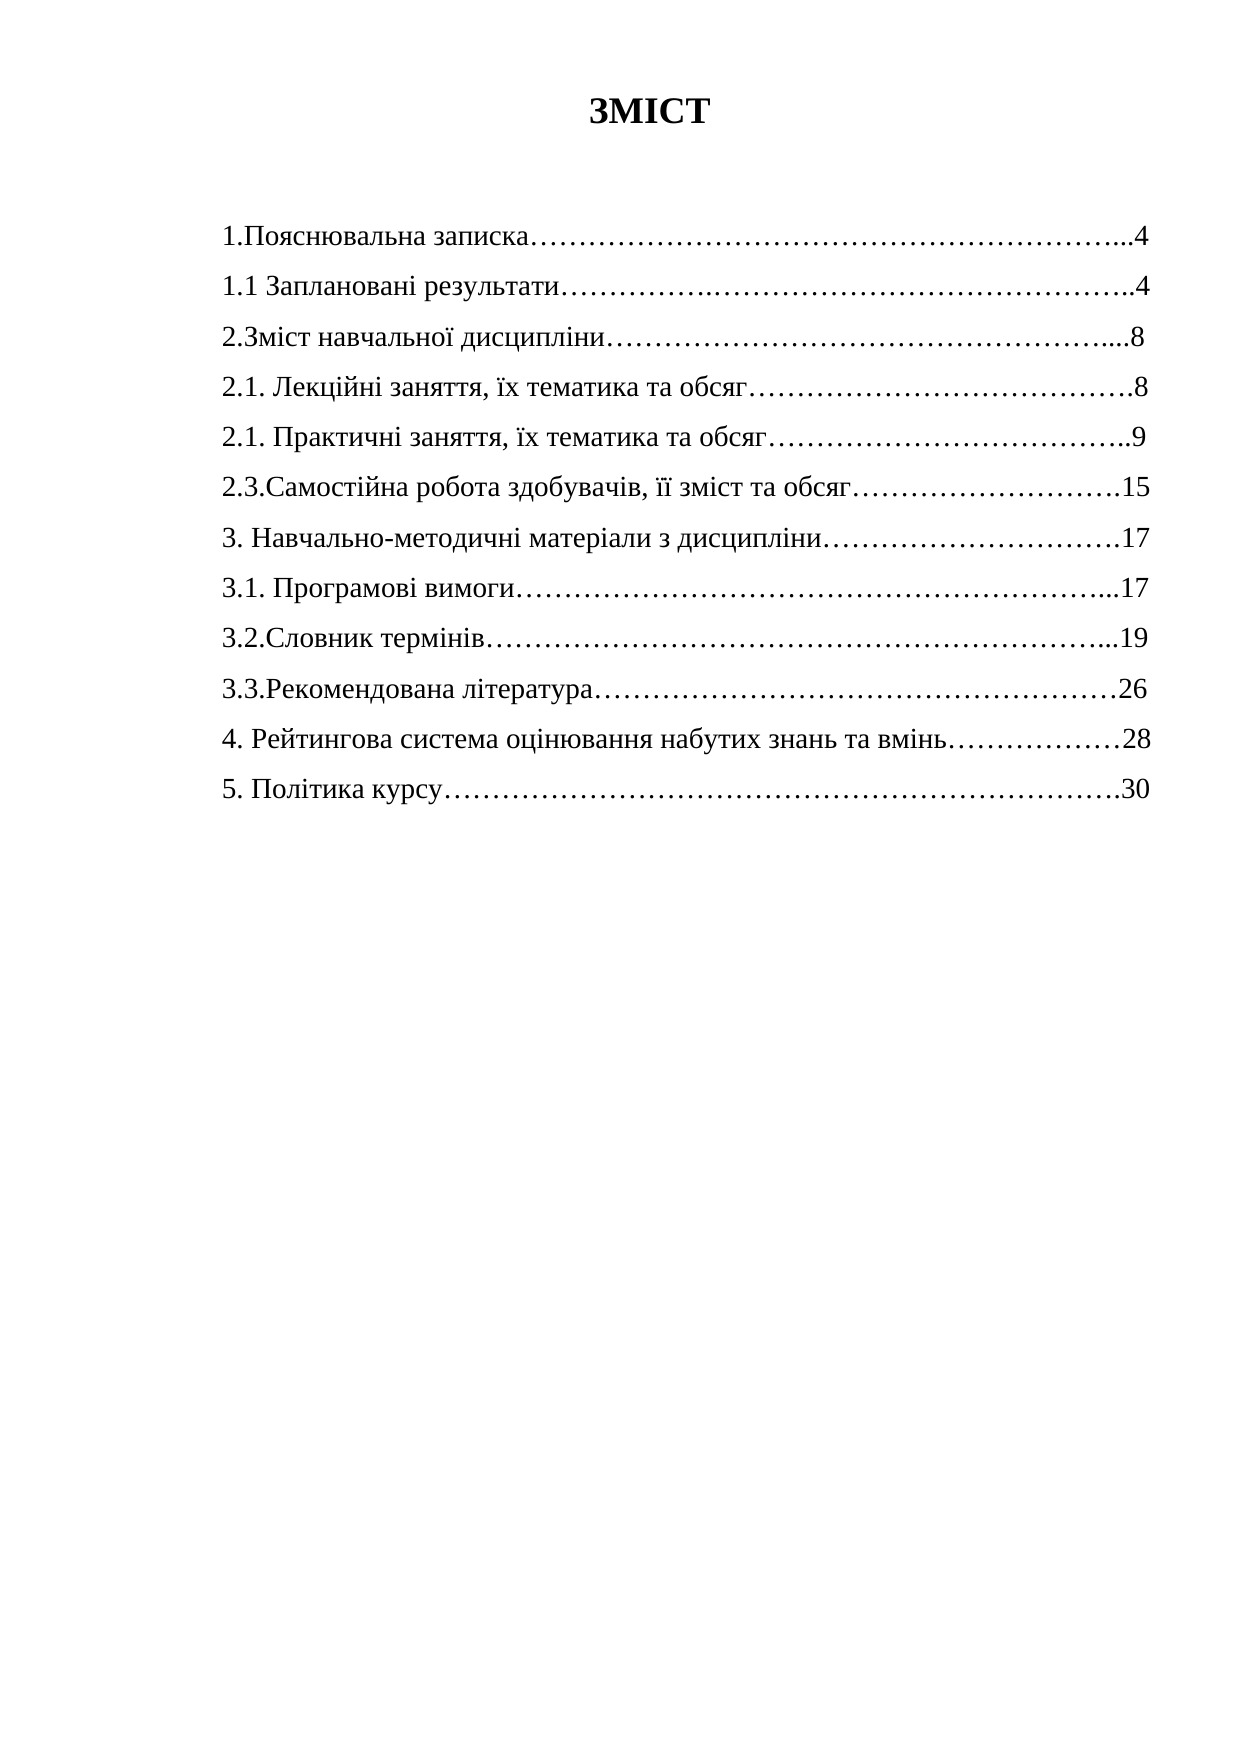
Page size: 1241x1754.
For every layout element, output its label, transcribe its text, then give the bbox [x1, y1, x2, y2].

text 2.1. Лекційні заняття, їх тематика та обсяг………………………………….8 [148, 369, 1152, 402]
text 4. Рейтингова система оцінювання набутих знань та вмінь………………28 [148, 721, 1152, 755]
text 3.1. Програмові вимоги……………………………………………………...17 [148, 570, 1152, 604]
text 3.2.Словник термінів………………………………………………………...19 [148, 621, 1152, 654]
text 2.3.Самостійна робота здобувачів, її зміст та обсяг……………………….15 [148, 469, 1152, 503]
text 1.Пояснювальна записка……………………………………………………...4 [148, 218, 1152, 252]
text ЗМІСТ [148, 89, 1152, 132]
text 3.3.Рекомендована література………………………………………………26 [148, 671, 1152, 704]
text 2.1. Практичні заняття, їх тематика та обсяг………………………………..9 [148, 419, 1152, 453]
text 1.1 Заплановані результати…………….……………………………………..4 [148, 268, 1152, 302]
text 5. Політика курсу…………………………………………………………….30 [148, 771, 1152, 805]
text 3. Навчально-методичні матеріали з дисципліни………………………….17 [148, 520, 1152, 553]
text 2.Зміст навчальної дисципліни……………………………………………....8 [148, 319, 1152, 352]
